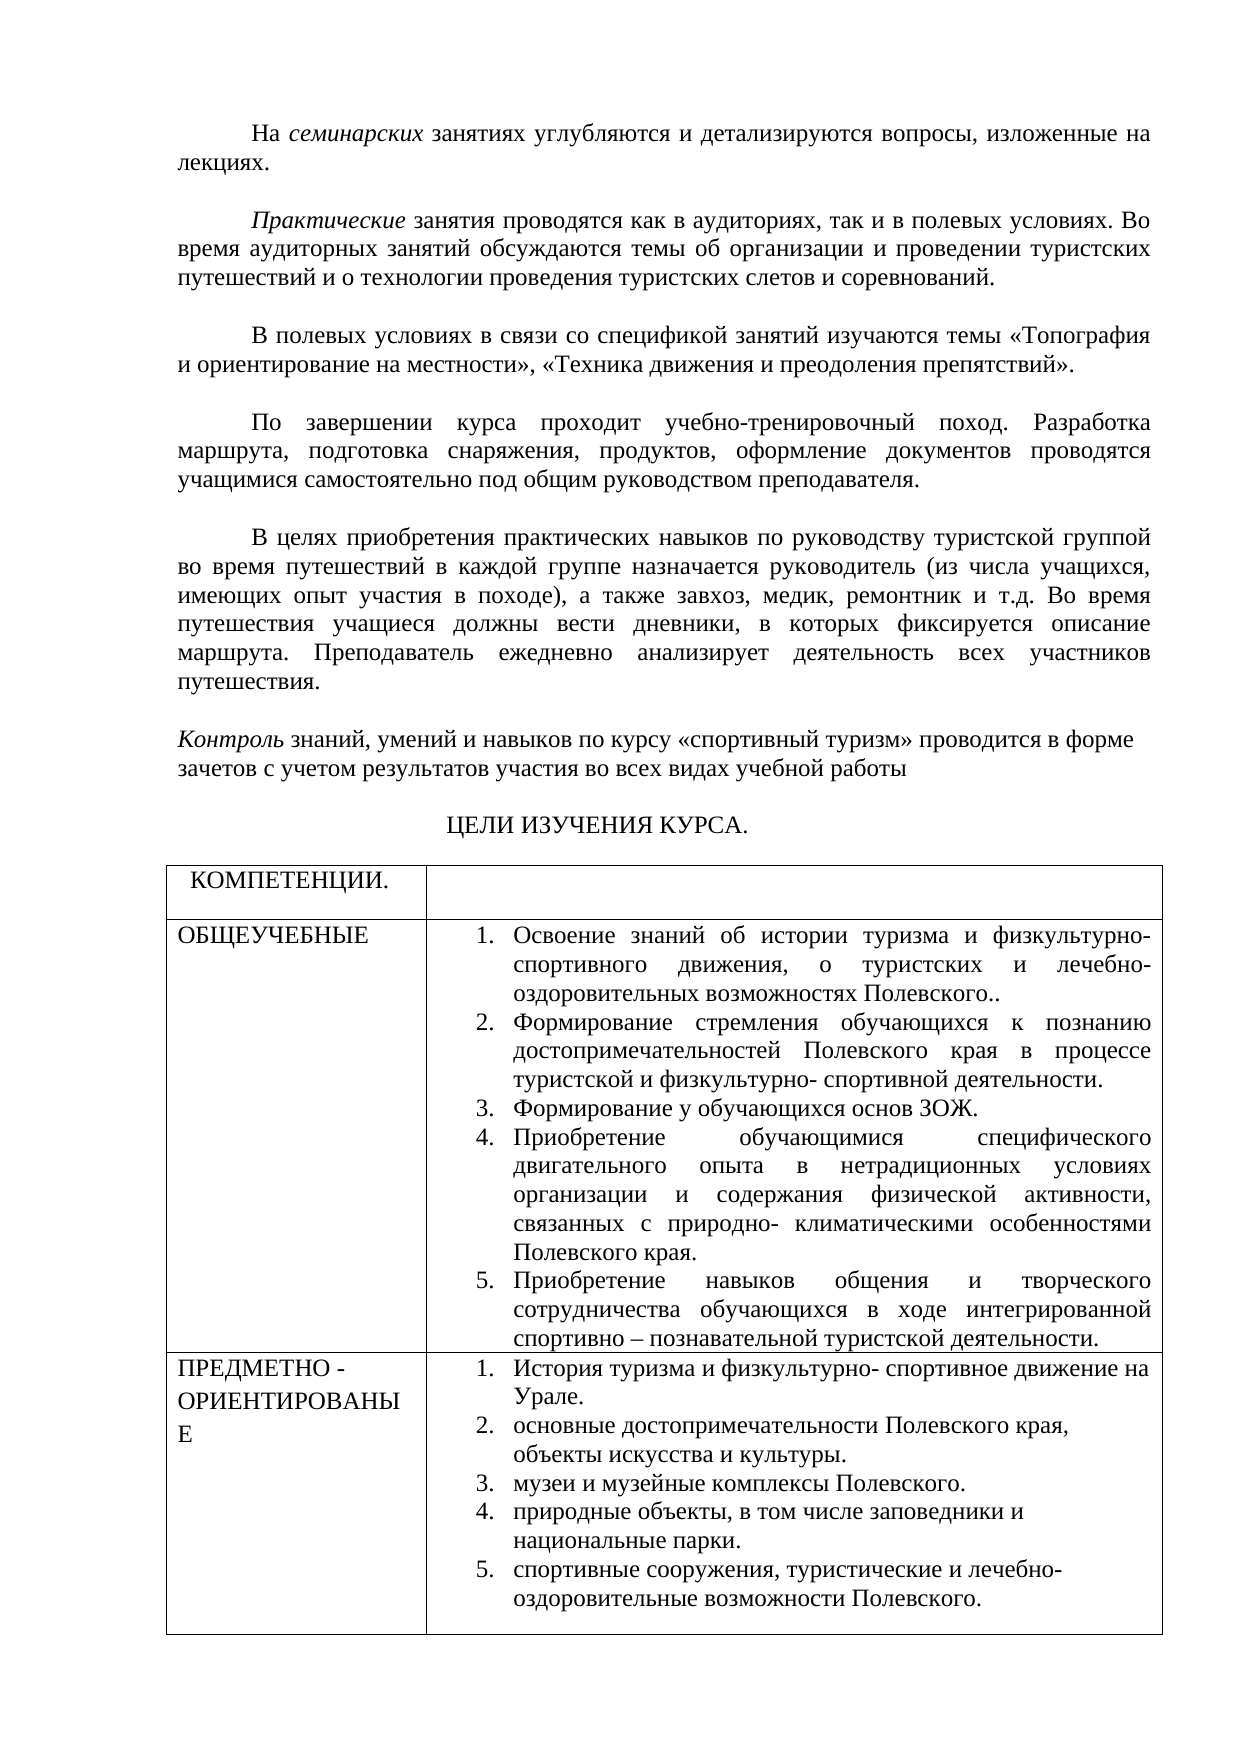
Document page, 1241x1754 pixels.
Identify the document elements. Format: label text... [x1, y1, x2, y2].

text На семинарских занятиях углубляются и детализируются вопросы, изложенные на лекциях. [177, 118, 1152, 176]
table_cell Освоение знаний об истории туризма и физкультурно- спортивного движения, о туристских и лечебно-оздоровительных возможностях Полевского.. Формирование стремления обучающихся к познанию достопримечательностей Полевского края в процессе туристской и физкультурно- спортивной деятельности. Формирование у обучающихся основ ЗОЖ. Приобретение обучающимися специфического двигательного опыта в нетрадиционных условиях организации и содержания физической активности, связанных с природно- климатическими особенностями Полевского края. Приобретение навыков общения и творческого сотрудничества обучающихся в ходе интегрированной спортивно – познавательной туристской деятельности. [427, 920, 1162, 1352]
text В целях приобретения практических навыков по руководству туристской группой во время путешествий в каждой группе назначается руководитель (из числа учащихся, имеющих опыт участия в походе), а также завхоз, медик, ремонтник и т.д. Во время путешествия учащиеся должны вести дневники, в которых фиксируется описание маршрута. Преподаватель ежедневно анализирует деятельность всех участников путешествия. [177, 522, 1152, 695]
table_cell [427, 1353, 1162, 1634]
text ЦЕЛИ ИЗУЧЕНИЯ КУРСА. [177, 811, 1152, 839]
table_header КОМПЕТЕНЦИИ. [167, 866, 426, 919]
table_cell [167, 1353, 426, 1634]
text По завершении курса проходит учебно-тренировочный поход. Разработка маршрута, подготовка снаряжения, продуктов, оформление документов проводятся учащимися самостоятельно под общим руководством преподавателя. [177, 407, 1152, 493]
text Контроль знаний, умений и навыков по курсу «спортивный туризм» проводится в форме зачетов с учетом результатов участия во всех видах учебной работы [177, 724, 1152, 781]
table_cell ОБЩЕУЧЕБНЫЕ [167, 920, 426, 1352]
text В полевых условиях в связи со спецификой занятий изучаются темы «Топография и ориентирование на местности», «Техника движения и преодоления препятствий». [177, 320, 1152, 378]
table_header [427, 866, 1162, 919]
text Практические занятия проводятся как в аудиториях, так и в полевых условиях. Во время аудиторных занятий обсуждаются темы об организации и проведении туристских путешествий и о технологии проведения туристских слетов и соревнований. [177, 205, 1152, 291]
